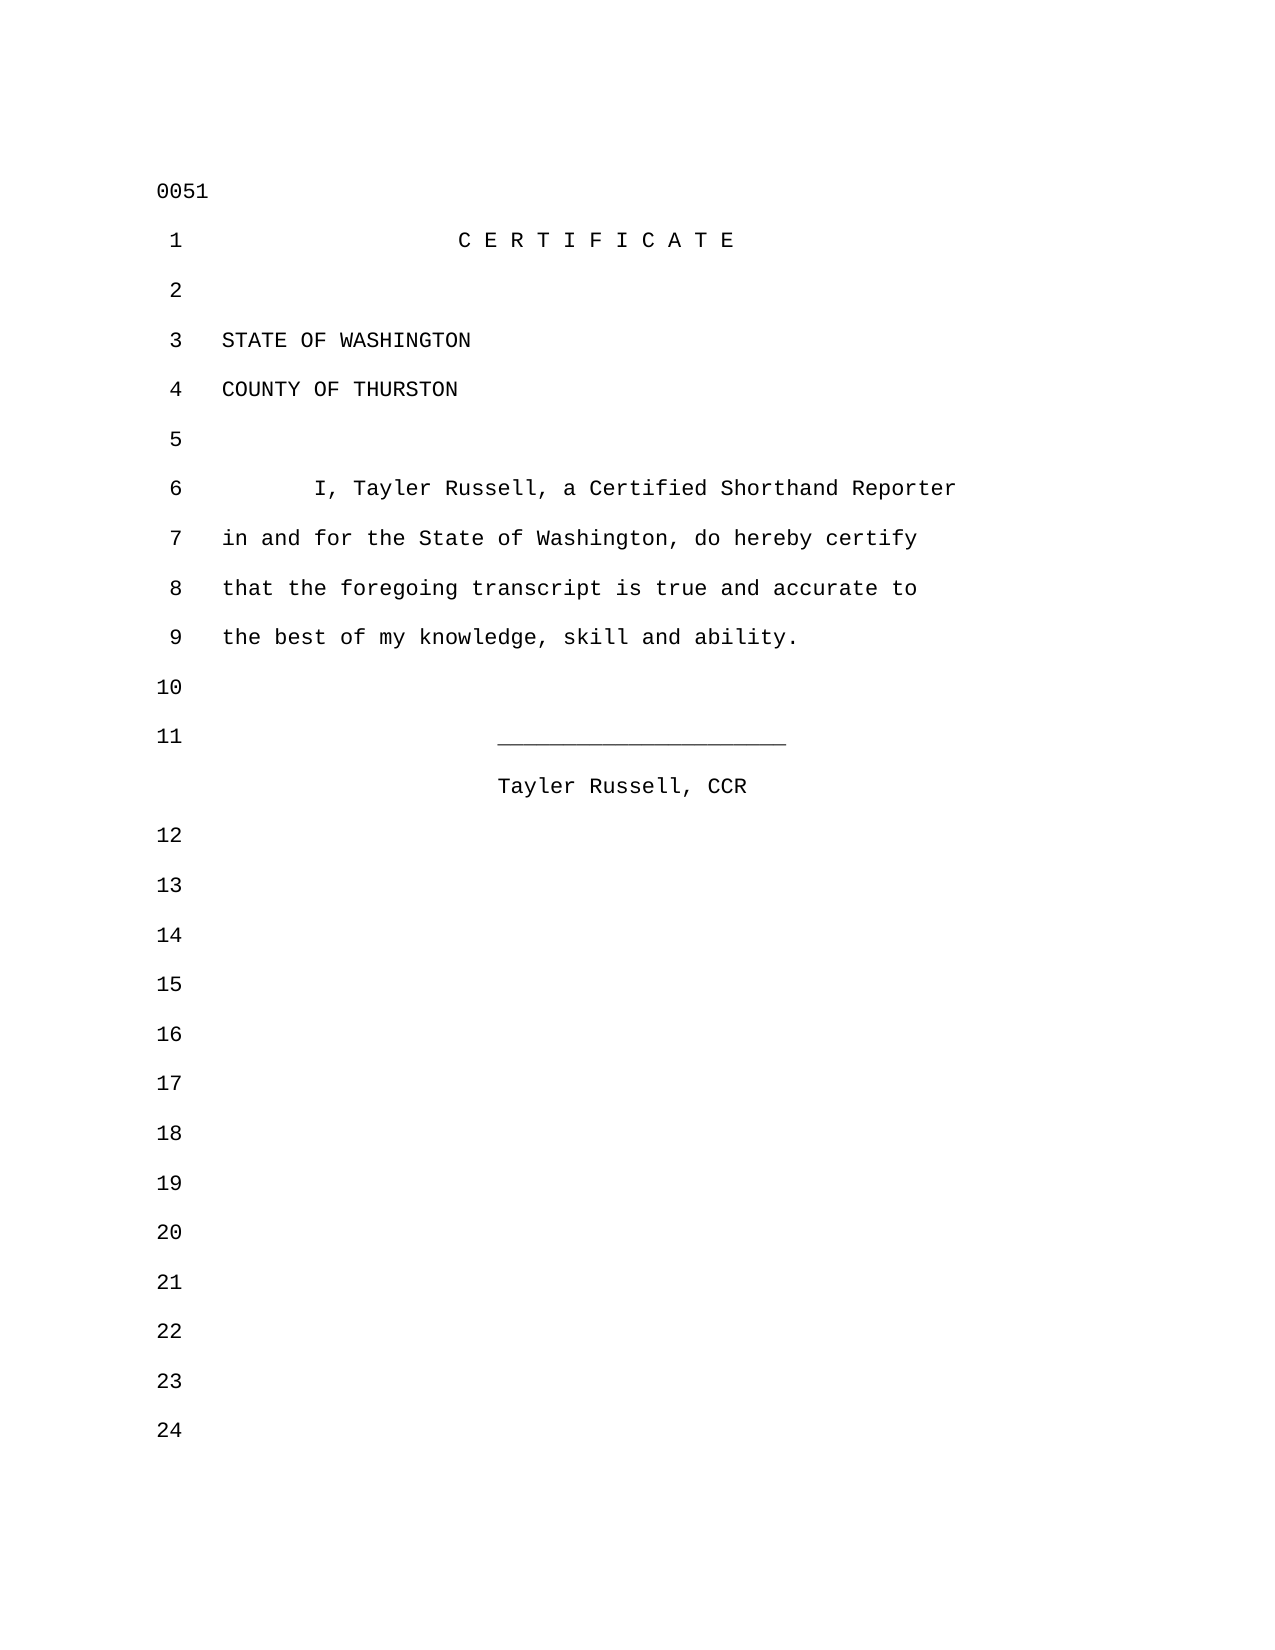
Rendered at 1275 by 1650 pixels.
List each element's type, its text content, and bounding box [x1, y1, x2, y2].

text 9 the best of my knowledge, skill and ability. [156, 626, 1119, 651]
text 11 ______________________ [156, 725, 1119, 750]
text 13 [156, 874, 1119, 899]
text 23 [156, 1370, 1119, 1395]
text 14 [156, 924, 1119, 948]
text 15 [156, 973, 1119, 998]
text 20 [156, 1221, 1119, 1246]
text 1 C E R T I F I C A T E [156, 229, 1119, 254]
text 8 that the foregoing transcript is true and accurate to [156, 577, 1119, 601]
text Tayler Russell, CCR [156, 775, 1119, 800]
text 22 [156, 1320, 1119, 1345]
text 12 [156, 824, 1119, 849]
text 19 [156, 1172, 1119, 1196]
text 17 [156, 1072, 1119, 1097]
text 24 [156, 1419, 1119, 1444]
text 10 [156, 676, 1119, 701]
text 0051 [156, 180, 1119, 205]
text 7 in and for the State of Washington, do hereby certify [156, 527, 1119, 552]
text 18 [156, 1122, 1119, 1147]
text 4 COUNTY OF THURSTON [156, 378, 1119, 403]
text 16 [156, 1023, 1119, 1048]
text 5 [156, 428, 1119, 453]
text 21 [156, 1271, 1119, 1296]
text 2 [156, 279, 1119, 304]
text 6 I, Tayler Russell, a Certified Shorthand Reporter [156, 477, 1119, 502]
text 3 STATE OF WASHINGTON [156, 329, 1119, 353]
